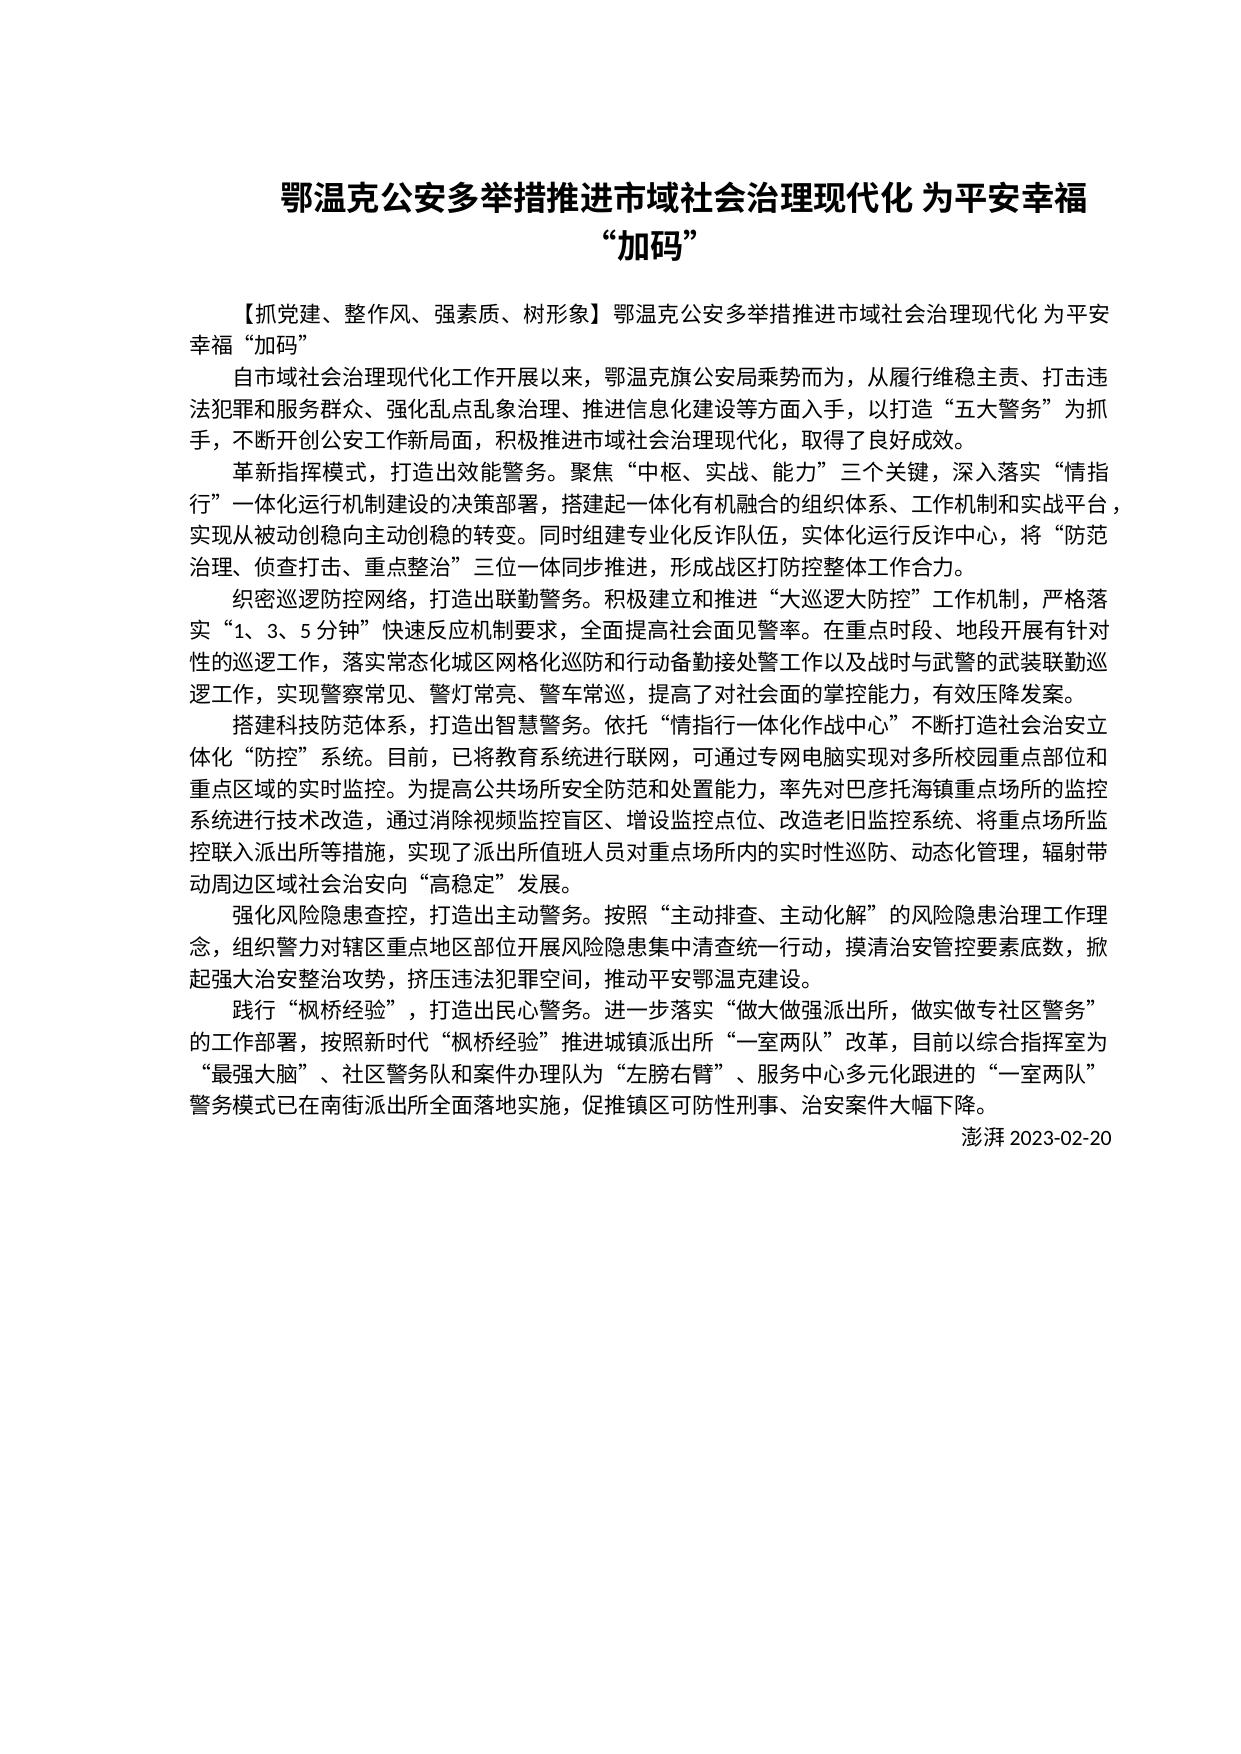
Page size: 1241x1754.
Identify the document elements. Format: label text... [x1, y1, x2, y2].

text 践行“枫桥经验”，打造出民心警务。进一步落实“做大做强派出所，做实做专社区警务”的工作部署，按照新时代“枫桥经验”推进城镇派出所“一室两队”改革，目前以综合指挥室为“最强大脑”、社区警务队和案件办理队为“左膀右臂”、服务中心多元化跟进的“一室两队”警务模式已在南街派出所全面落地实施，促推镇区可防性刑事、治安案件大幅下降。 [189, 993, 1111, 1120]
text 【抓党建、整作风、强素质、树形象】鄂温克公安多举措推进市域社会治理现代化 为平安幸福“加码” [189, 297, 1111, 360]
text 强化风险隐患查控，打造出主动警务。按照“主动排查、主动化解”的风险隐患治理工作理念，组织警力对辖区重点地区部位开展风险隐患集中清查统一行动，摸清治安管控要素底数，掀起强大治安整治攻势，挤压违法犯罪空间，推动平安鄂温克建设。 [189, 898, 1111, 993]
text 织密巡逻防控网络，打造出联勤警务。积极建立和推进“大巡逻大防控”工作机制，严格落实“1、3、5分钟”快速反应机制要求，全面提高社会面见警率。在重点时段、地段开展有针对性的巡逻工作，落实常态化城区网格化巡防和行动备勤接处警工作以及战时与武警的武装联勤巡逻工作，实现警察常见、警灯常亮、警车常巡，提高了对社会面的掌控能力，有效压降发案。 [189, 582, 1111, 708]
text 革新指挥模式，打造出效能警务。聚焦“中枢、实战、能力”三个关键，深入落实“情指行”一体化运行机制建设的决策部署，搭建起一体化有机融合的组织体系、工作机制和实战平台，实现从被动创稳向主动创稳的转变。同时组建专业化反诈队伍，实体化运行反诈中心，将“防范治理、侦查打击、重点整治”三位一体同步推进，形成战区打防控整体工作合力。 [189, 455, 1111, 582]
text 自市域社会治理现代化工作开展以来，鄂温克旗公安局乘势而为，从履行维稳主责、打击违法犯罪和服务群众、强化乱点乱象治理、推进信息化建设等方面入手，以打造“五大警务”为抓手，不断开创公安工作新局面，积极推进市域社会治理现代化，取得了良好成效。 [189, 360, 1111, 455]
text 搭建科技防范体系，打造出智慧警务。依托“情指行一体化作战中心”不断打造社会治安立体化“防控”系统。目前，已将教育系统进行联网，可通过专网电脑实现对多所校园重点部位和重点区域的实时监控。为提高公共场所安全防范和处置能力，率先对巴彦托海镇重点场所的监控系统进行技术改造，通过消除视频监控盲区、增设监控点位、改造老旧监控系统、将重点场所监控联入派出所等措施，实现了派出所值班人员对重点场所内的实时性巡防、动态化管理，辐射带动周边区域社会治安向“高稳定”发展。 [189, 708, 1111, 898]
subtitle 鄂温克公安多举措推进市域社会治理现代化 为平安幸福“加码” [189, 171, 1111, 268]
text 澎湃2023-02-20 [189, 1120, 1111, 1152]
